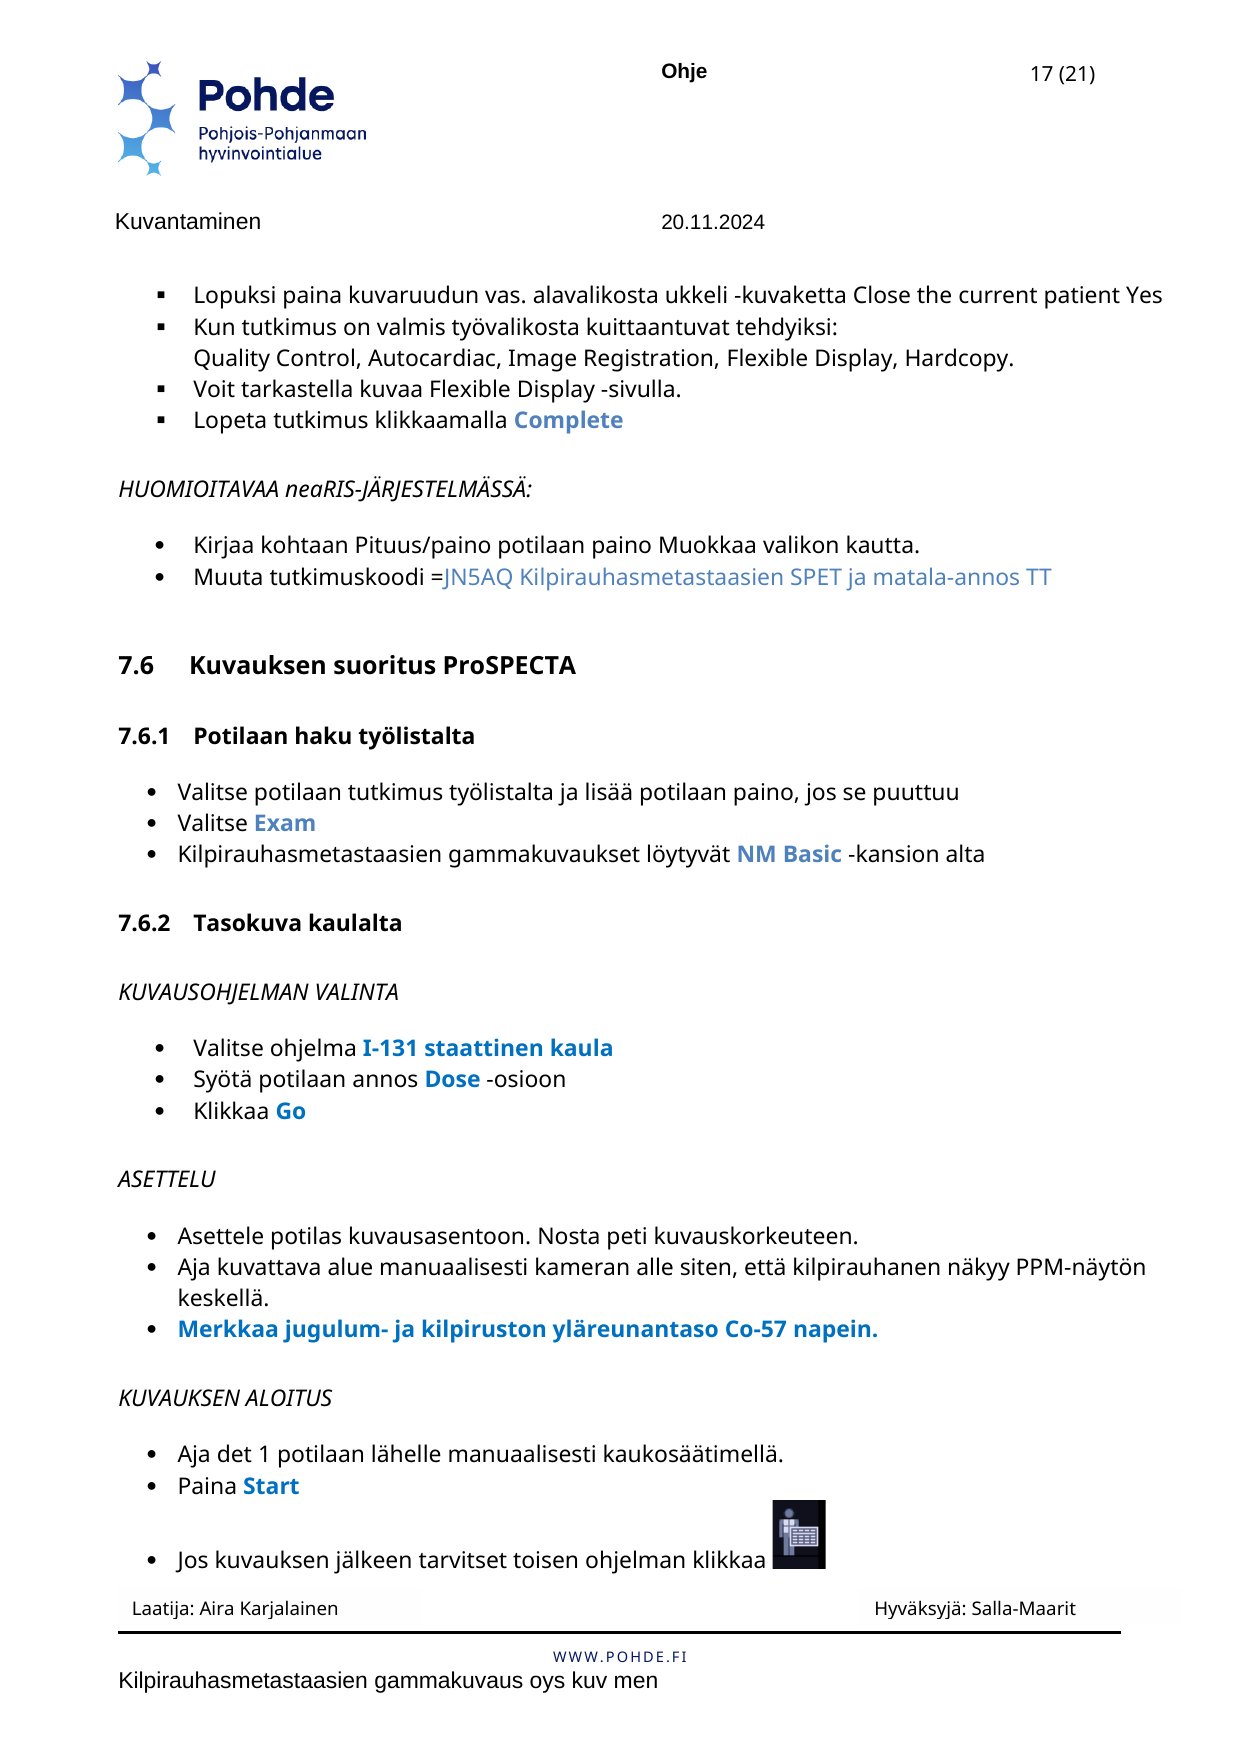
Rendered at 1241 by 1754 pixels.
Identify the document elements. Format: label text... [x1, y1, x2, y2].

list Aja det 1 potilaan lähelle manuaalisesti kaukosäätimellä. [148, 1438, 1181, 1469]
text Potilaan haku työlistalta [118, 719, 1181, 751]
list KUVAUSOHJELMAN VALINTA [118, 976, 1181, 1007]
text Quality Control, Autocardiac, Image Registration, Flexible Display, Hardcopy. [193, 342, 1181, 373]
list ASETTELU [118, 1163, 1181, 1194]
list Paina Start [148, 1469, 1181, 1501]
picture [772, 1500, 826, 1569]
list Jos kuvauksen jälkeen tarvitset toisen ohjelman klikkaa [148, 1501, 1181, 1575]
list Lopeta tutkimus klikkaamalla Complete [156, 404, 1181, 436]
list Syötä potilaan annos Dose -osioon [156, 1063, 1181, 1094]
list Aja kuvattava alue manuaalisesti kameran alle siten, että kilpirauhanen näkyy PPM-näytön keskellä. [148, 1251, 1181, 1313]
list Asettele potilas kuvausasentoon. Nosta peti kuvauskorkeuteen. [148, 1219, 1181, 1251]
list Voit tarkastella kuvaa Flexible Display -sivulla. [156, 373, 1181, 404]
list Klikkaa Go [156, 1094, 1181, 1126]
list Lopuksi paina kuvaruudun vas. alavalikosta ukkeli -kuvaketta Close the current patient Yes [156, 279, 1181, 311]
list Valitse ohjelma I-131 staattinen kaula [156, 1032, 1181, 1063]
list Kirjaa kohtaan Pituus/paino potilaan paino Muokkaa valikon kautta. [156, 529, 1181, 561]
list Valitse Exam [148, 807, 1181, 838]
list Kun tutkimus on valmis työvalikosta kuittaantuvat tehdyiksi: [156, 311, 1181, 342]
list Kilpirauhasmetastaasien gammakuvaukset löytyvät NM Basic -kansion alta [148, 838, 1181, 869]
text Tasokuva kaulalta [118, 907, 1181, 938]
text Kuvauksen suoritus ProSPECTA [118, 648, 1181, 682]
picture [114, 59, 370, 178]
list KUVAUKSEN ALOITUS [118, 1382, 1181, 1413]
list Merkkaa jugulum- ja kilpiruston yläreunantaso Co-57 napein. [148, 1313, 1181, 1344]
list Valitse potilaan tutkimus työlistalta ja lisää potilaan paino, jos se puuttuu [148, 776, 1181, 807]
list HUOMIOITAVAA neaRIS-JÄRJESTELMÄSSÄ: [118, 473, 1181, 504]
list Muuta tutkimuskoodi =JN5AQ Kilpirauhasmetastaasien SPET ja matala-annos TT [156, 561, 1181, 592]
